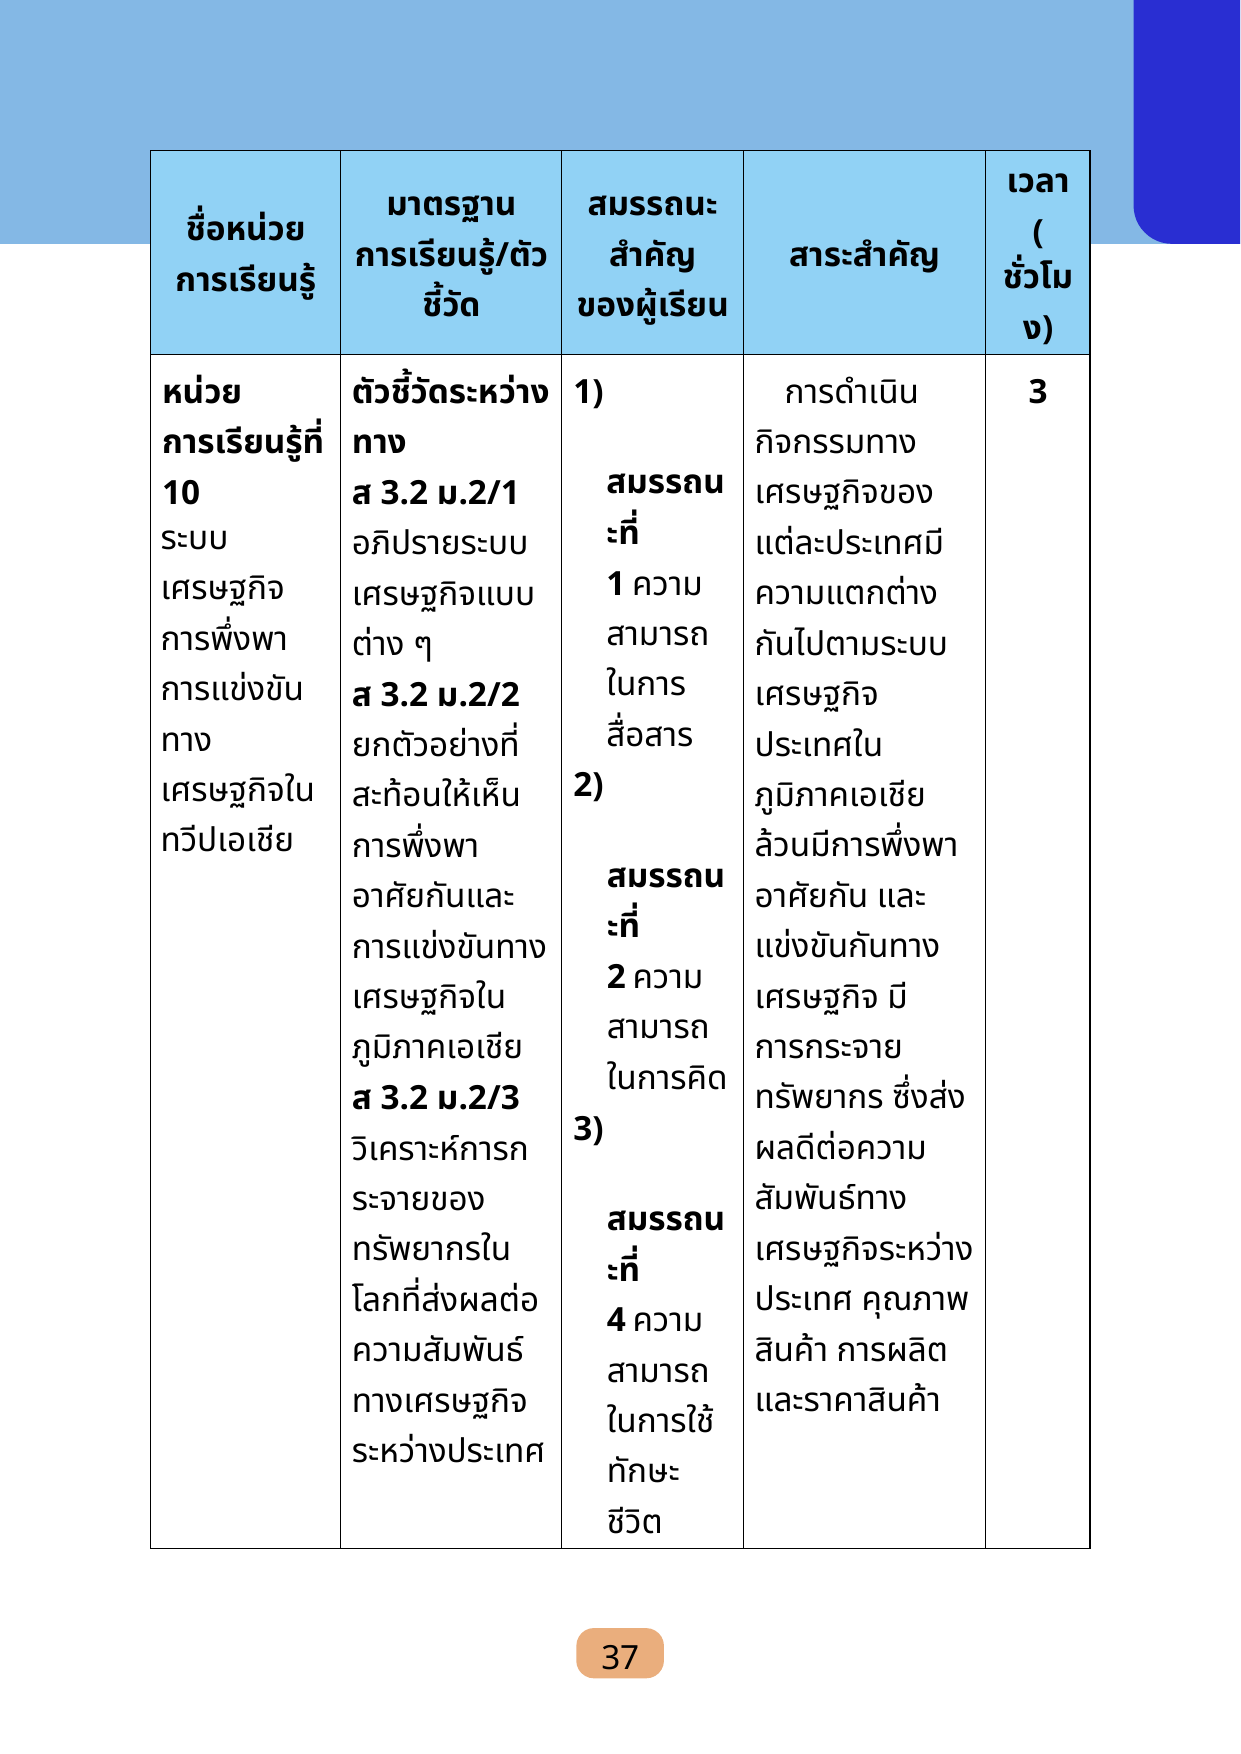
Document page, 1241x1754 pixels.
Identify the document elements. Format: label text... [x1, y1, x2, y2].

table_header ชื่อหน่วย การเรียนรู้ [151, 151, 340, 354]
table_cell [562, 355, 743, 1548]
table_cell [744, 355, 985, 1548]
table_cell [341, 355, 561, 1548]
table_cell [151, 355, 340, 1548]
table_header สาระสำคัญ [744, 151, 985, 354]
table_header เวลา (ชั่วโมง) [986, 151, 1089, 354]
table_cell 3 [986, 355, 1089, 1548]
table_header มาตรฐาน การเรียนรู้/ตัวชี้วัด [341, 151, 561, 354]
table_header สมรรถนะสำคัญ ของผู้เรียน [562, 151, 743, 354]
